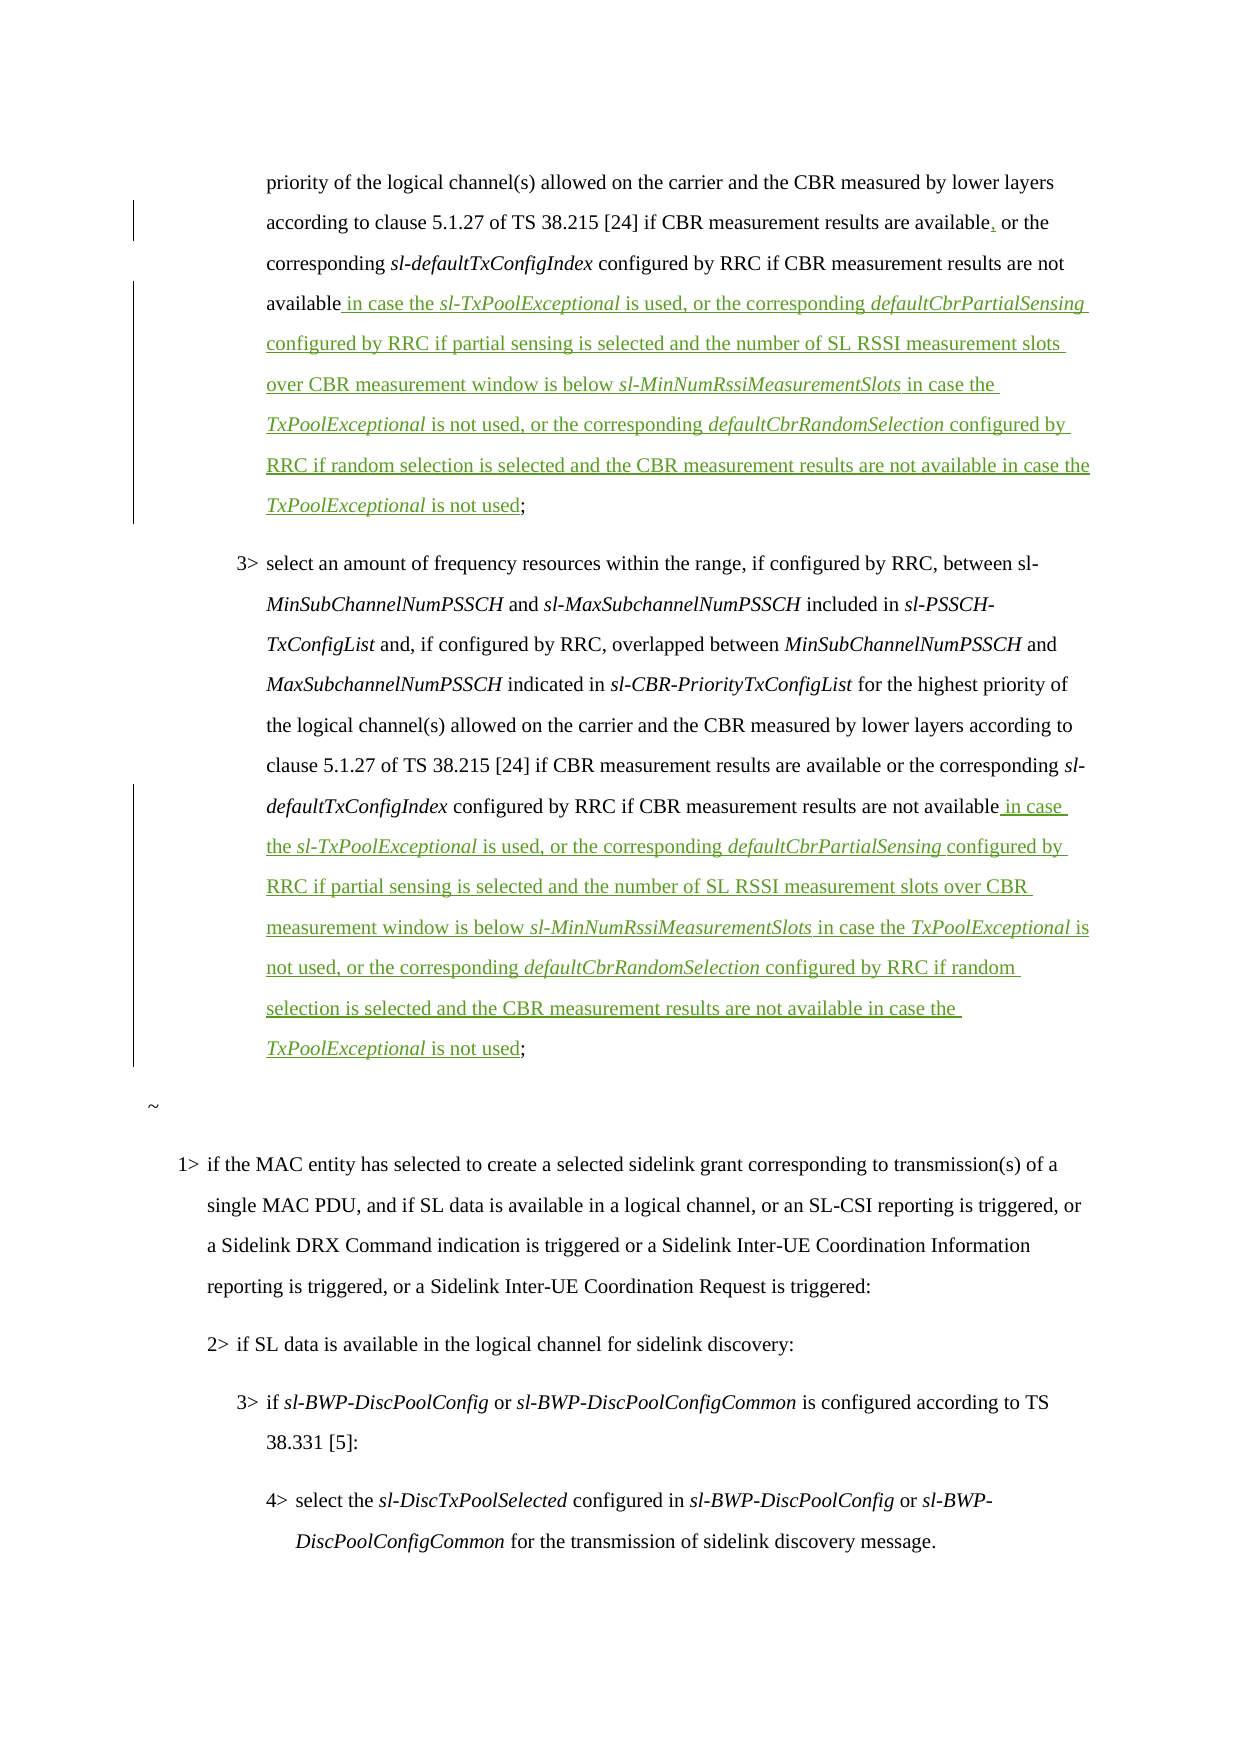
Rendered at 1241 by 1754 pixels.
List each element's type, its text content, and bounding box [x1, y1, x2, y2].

text 1> if the MAC entity has selected to create a selected sidelink grant corresponding to transmission(s) of a single MAC PDU, and if SL data is available in a logical channel, or an SL-CSI reporting is triggered, or a Sidelink DRX Command indication is triggered or a Sidelink Inter-UE Coordination Information reporting is triggered, or a Sidelink Inter-UE Coordination Request is triggered: [177, 1146, 1092, 1304]
text 2> if SL data is available in the logical channel for sidelink discovery: [207, 1325, 1092, 1362]
text 3> if sl-BWP-DiscPoolConfig or sl-BWP-DiscPoolConfigCommon is configured according to TS 38.331 [5]: [236, 1383, 1092, 1461]
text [236, 163, 1092, 524]
text 4> select the sl-DiscTxPoolSelected configured in sl-BWP-DiscPoolConfig or sl-BWP-DiscPoolConfigCommon for the transmission of sidelink discovery message. [266, 1482, 1092, 1559]
text ~ [148, 1087, 1092, 1125]
text 3> select an amount of frequency resources within the range, if configured by RRC, between sl-MinSubChannelNumPSSCH and sl-MaxSubchannelNumPSSCH included in sl-PSSCH-TxConfigList and, if configured by RRC, overlapped between MinSubChannelNumPSSCH and MaxSubchannelNumPSSCH indicated in sl-CBR-PriorityTxConfigList for the highest priority of the logical channel(s) allowed on the carrier and the CBR measured by lower layers according to clause 5.1.27 of TS 38.215 [24] if CBR measurement results are available or the corresponding sl-defaultTxConfigIndex configured by RRC if CBR measurement results are not available; [236, 544, 1092, 1067]
